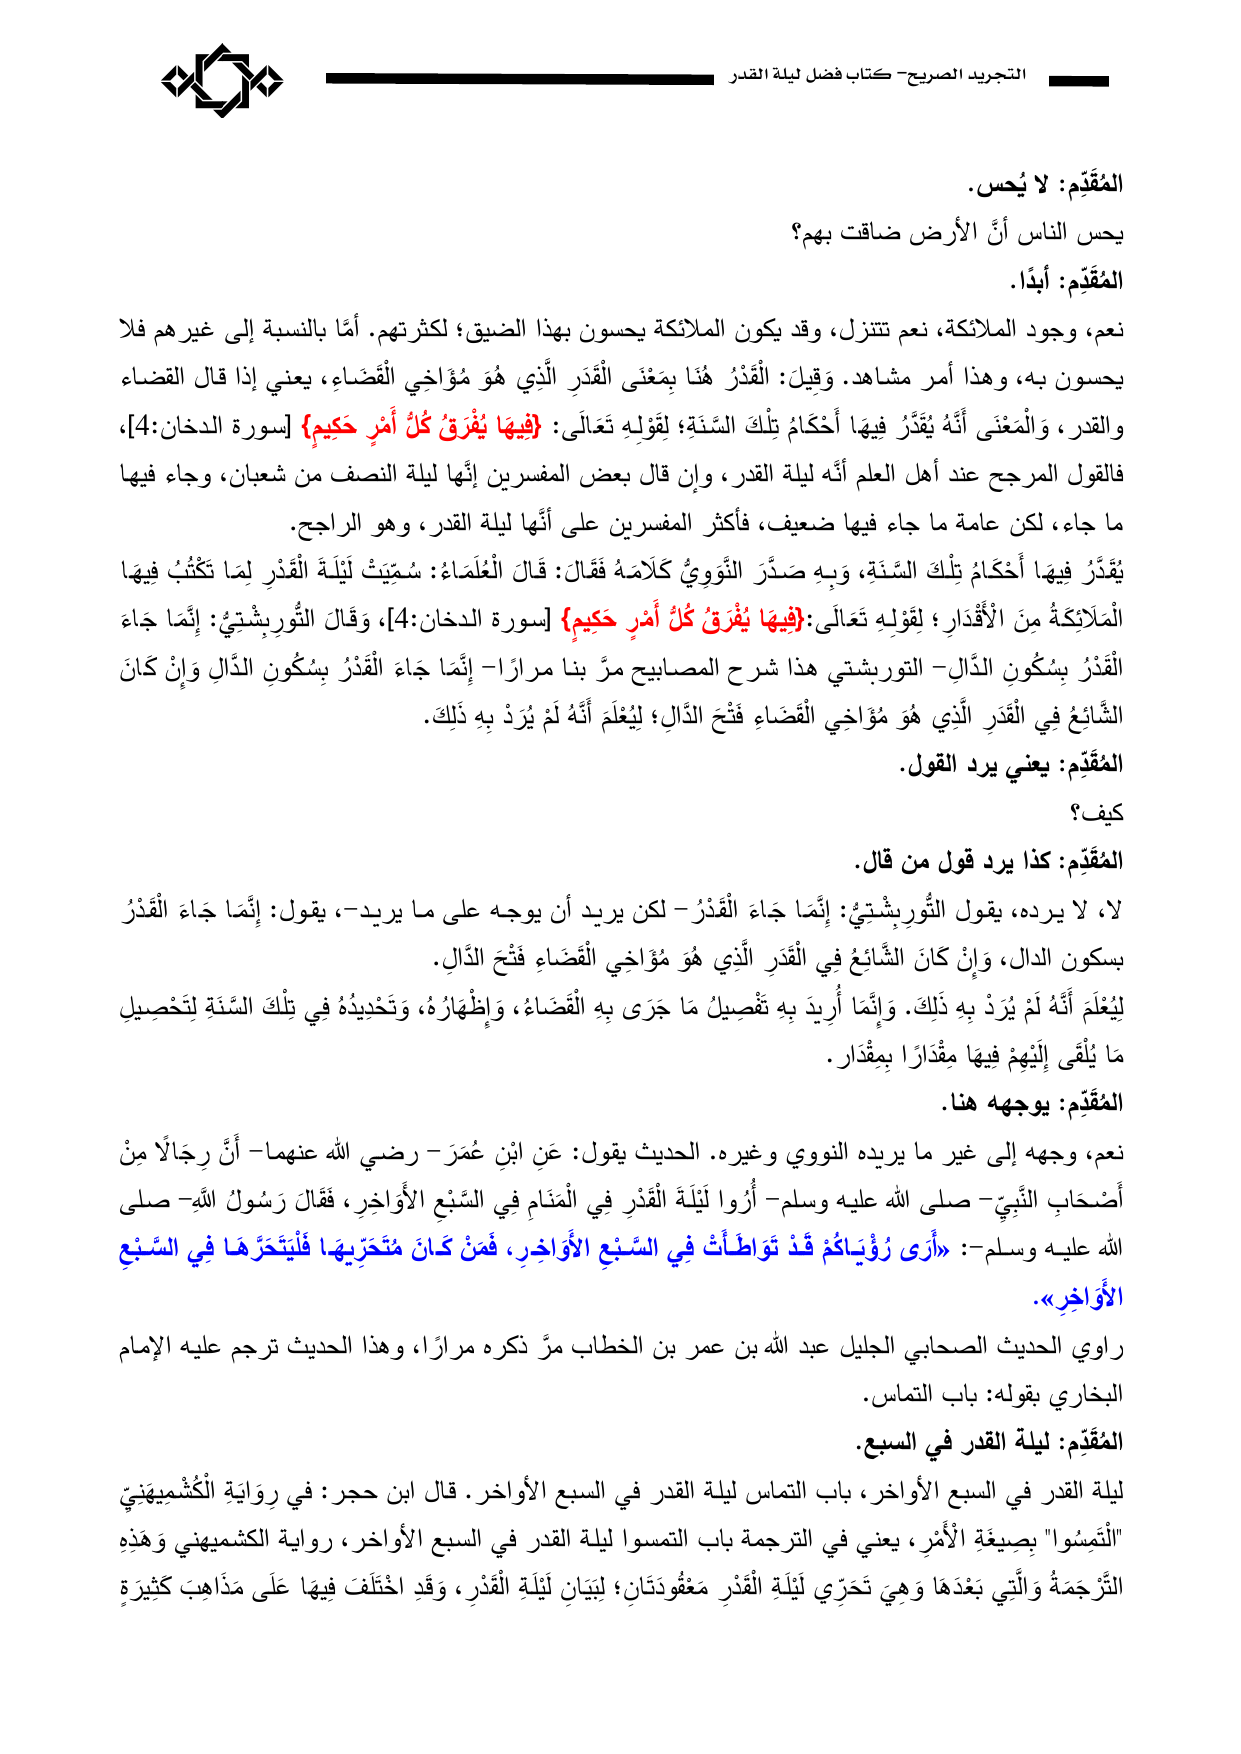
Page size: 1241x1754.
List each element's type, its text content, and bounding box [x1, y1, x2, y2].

text المُقَدِّم: يعني يرد القول. [118, 739, 1122, 788]
text يحس الناس أنَّ الأرض ضاقت بهم؟ [118, 207, 1122, 256]
text المُقَدِّم: كذا يرد قول من قال. [118, 836, 1122, 885]
text لِيُعْلَمَ أَنَّهُ لَمْ يُرَدْ بِهِ ذَلِكَ. وَإِنَّمَا أُرِيدَ بِهِ تَفْصِيلُ مَا جَرَى بِهِ الْقَضَاءُ، وَإِظْهَارُهُ، وَتَحْدِيدُهُ فِي تِلْكَ السَّنَةِ لِتَحْصِيلِ مَا يُلْقَى إِلَيْهِمْ فِيهَا مِقْدَارًا بِمِقْدَار. [118, 982, 1122, 1078]
text المُقَدِّم: لا يُحس. [118, 159, 1122, 207]
text كيف؟ [118, 788, 1122, 836]
text المُقَدِّم: أبدًا. [118, 256, 1122, 304]
text نعم، وجهه إلى غير ما يريده النووي وغيره. الحديث يقول: عَنِ ابْنِ عُمَرَ- رضي الله عنهما- أَنَّ رِجَالًا مِنْ أَصْحَابِ النَّبِيِّ- صلى الله عليه وسلم- أُرُوا لَيْلَةَ الْقَدْرِ فِي الْمَنَامِ فِي السَّبْعِ الأَوَاخِرِ، فَقَالَ رَسُولُ اللَّهِ- صلى الله عليه وسلم-: «أَرَى رُؤْيَاكُمْ قَدْ تَوَاطَأَتْ فِي السَّبْعِ الأَوَاخِرِ، فَمَنْ كَانَ مُتَحَرِّيهَا فَلْيَتَحَرَّهَا فِي السَّبْعِ الأَوَاخِرِ». [118, 1127, 1122, 1321]
text لا، لا يرده، يقول التُّورِبِشْتِيُّ: إِنَّمَا جَاءَ الْقَدْرُ- لكن يريد أن يوجه على ما يريد-، يقول: إِنَّمَا جَاءَ الْقَدْرُ بسكون الدال، وَإِنْ كَانَ الشَّائِعُ فِي الْقَدَرِ الَّذِي هُوَ مُؤَاخِي الْقَضَاءِ فَتْحَ الدَّالِ. [118, 885, 1122, 982]
text راوي الحديث الصحابي الجليل عبد الله بن عمر بن الخطاب مرَّ ذكره مرارًا، وهذا الحديث ترجم عليه الإمام البخاري بقوله: باب التماس. [118, 1321, 1122, 1417]
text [118, 1466, 1122, 1611]
text المُقَدِّم: يوجهه هنا. [118, 1078, 1122, 1127]
text يُقَدَّرُ فِيهَا أَحْكَامُ تِلْكَ السَّنَةِ، وَبِهِ صَدَّرَ النَّوَوِيُّ كَلَامَهُ فَقَالَ: قَالَ الْعُلَمَاءُ: سُمِّيَتْ لَيْلَةَ الْقَدْرِ لِمَا تَكْتُبُ فِيهَا الْمَلَائِكَةُ مِنَ الْأَقْدَارِ؛ لِقَوْلِهِ تَعَالَى:{فِيهَا يُفْرَقُ كُلُّ أَمْرٍ حَكِيمٍ} [سورة الدخان:4]، وَقَالَ التُّورِبِشْتِيُّ: إِنَّمَا جَاءَ الْقَدْرُ بِسُكُونِ الدَّالِ- التوربشتي هذا شرح المصابيح مرَّ بنا مرارًا- إِنَّمَا جَاءَ الْقَدْرُ بِسُكُونِ الدَّالِ وَإِنْ كَانَ الشَّائِعُ فِي الْقَدَرِ الَّذِي هُوَ مُؤَاخِي الْقَضَاءِ فَتْحَ الدَّالِ؛ لِيُعْلَمَ أَنَّهُ لَمْ يُرَدْ بِهِ ذَلِكَ. [118, 546, 1122, 739]
text نعم، وجود الملائكة، نعم تتنزل، وقد يكون الملائكة يحسون بهذا الضيق؛ لكثرتهم. أمَّا بالنسبة إلى غيرهم فلا يحسون به، وهذا أمر مشاهد. وَقِيلَ: الْقَدْرُ هُنَا بِمَعْنَى الْقَدَرِ الَّذِي هُوَ مُؤَاخِي الْقَضَاءِ، يعني إذا قال القضاء والقدر، وَالْمَعْنَى أَنَّهُ يُقَدَّرُ فِيهَا أَحْكَامُ تِلْكَ السَّنَةِ؛ لِقَوْلِهِ تَعَالَى: {فِيهَا يُفْرَقُ كُلُّ أَمْرٍ حَكِيمٍ} [سورة الدخان:4]، فالقول المرجح عند أهل العلم أنَّه ليلة القدر، وإن قال بعض المفسرين إنَّها ليلة النصف من شعبان، وجاء فيها ما جاء، لكن عامة ما جاء فيها ضعيف، فأكثر المفسرين على أنَّها ليلة القدر، وهو الراجح. [118, 304, 1122, 546]
text المُقَدِّم: ليلة القدر في السبع. [118, 1417, 1122, 1466]
